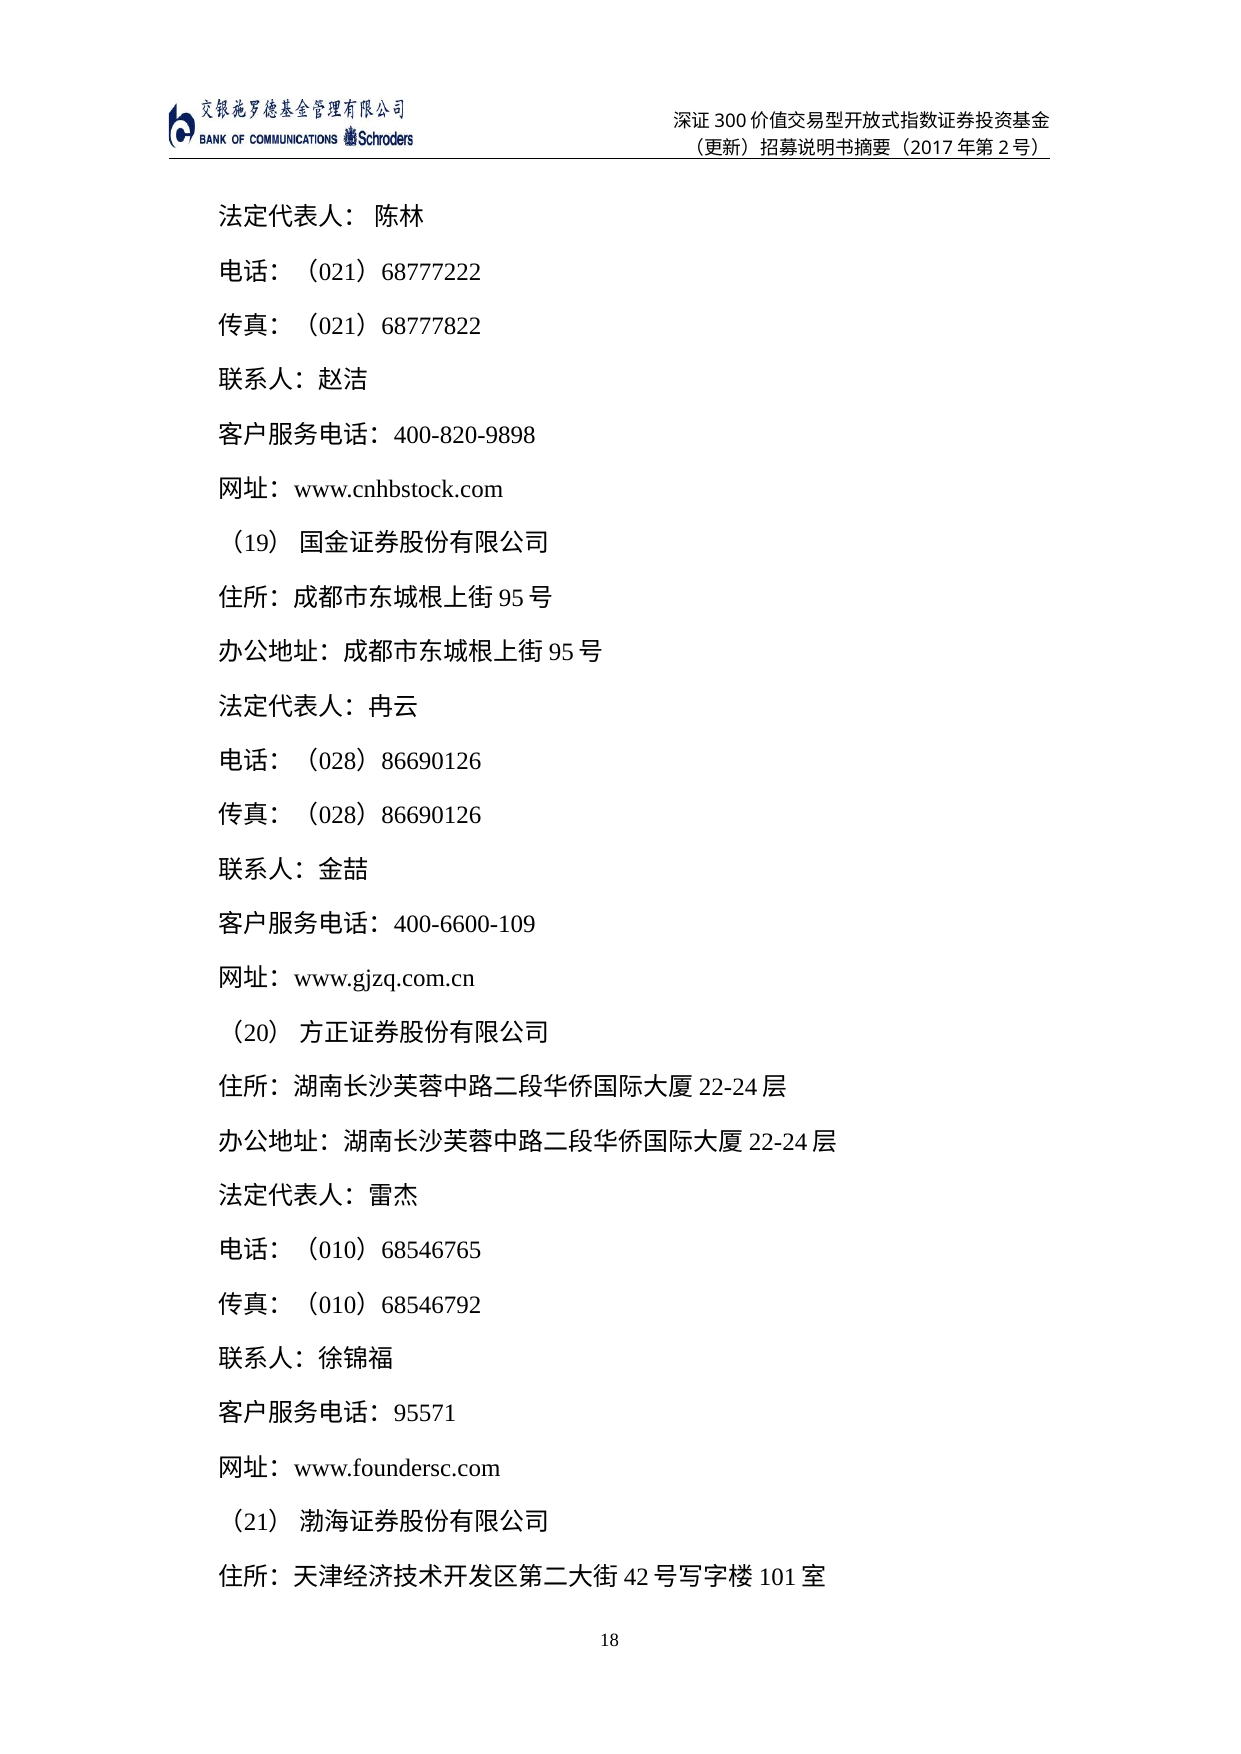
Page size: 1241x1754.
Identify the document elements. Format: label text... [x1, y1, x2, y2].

text 客户服务电话：400-6600-109 [169, 903, 1050, 940]
picture [168, 99, 413, 148]
text 办公地址：湖南长沙芙蓉中路二段华侨国际大厦22-24层 [169, 1121, 1050, 1157]
text 客户服务电话：95571 [169, 1393, 1050, 1429]
text 住所：成都市东城根上街95号 [169, 577, 1050, 613]
text 住所：湖南长沙芙蓉中路二段华侨国际大厦22-24层 [169, 1067, 1050, 1103]
text 传真：（010）68546792 [169, 1284, 1050, 1320]
text 传真：（028）86690126 [169, 795, 1050, 831]
text 传真：（021）68777822 [169, 305, 1050, 342]
text 法定代表人： 陈林 [169, 197, 1050, 233]
text 住所：天津经济技术开发区第二大街42号写字楼101室 [169, 1556, 1050, 1592]
text 法定代表人：冉云 [169, 686, 1050, 722]
text 客户服务电话：400-820-9898 [169, 414, 1050, 450]
text 办公地址：成都市东城根上街95号 [169, 632, 1050, 668]
text 法定代表人：雷杰 [169, 1175, 1050, 1212]
text 网址：www.cnhbstock.com [169, 468, 1050, 505]
text （21） 渤海证券股份有限公司 [169, 1502, 1050, 1538]
text （19） 国金证券股份有限公司 [169, 523, 1050, 559]
text 联系人：金喆 [169, 849, 1050, 885]
text 电话：（010）68546765 [169, 1230, 1050, 1266]
text 网址：www.foundersc.com [169, 1447, 1050, 1483]
text 联系人：徐锦福 [169, 1338, 1050, 1375]
text 电话：（028）86690126 [169, 740, 1050, 777]
text （20） 方正证券股份有限公司 [169, 1012, 1050, 1048]
text 网址：www.gjzq.com.cn [169, 958, 1050, 994]
text 电话：（021）68777222 [169, 251, 1050, 287]
text 联系人：赵洁 [169, 360, 1050, 396]
